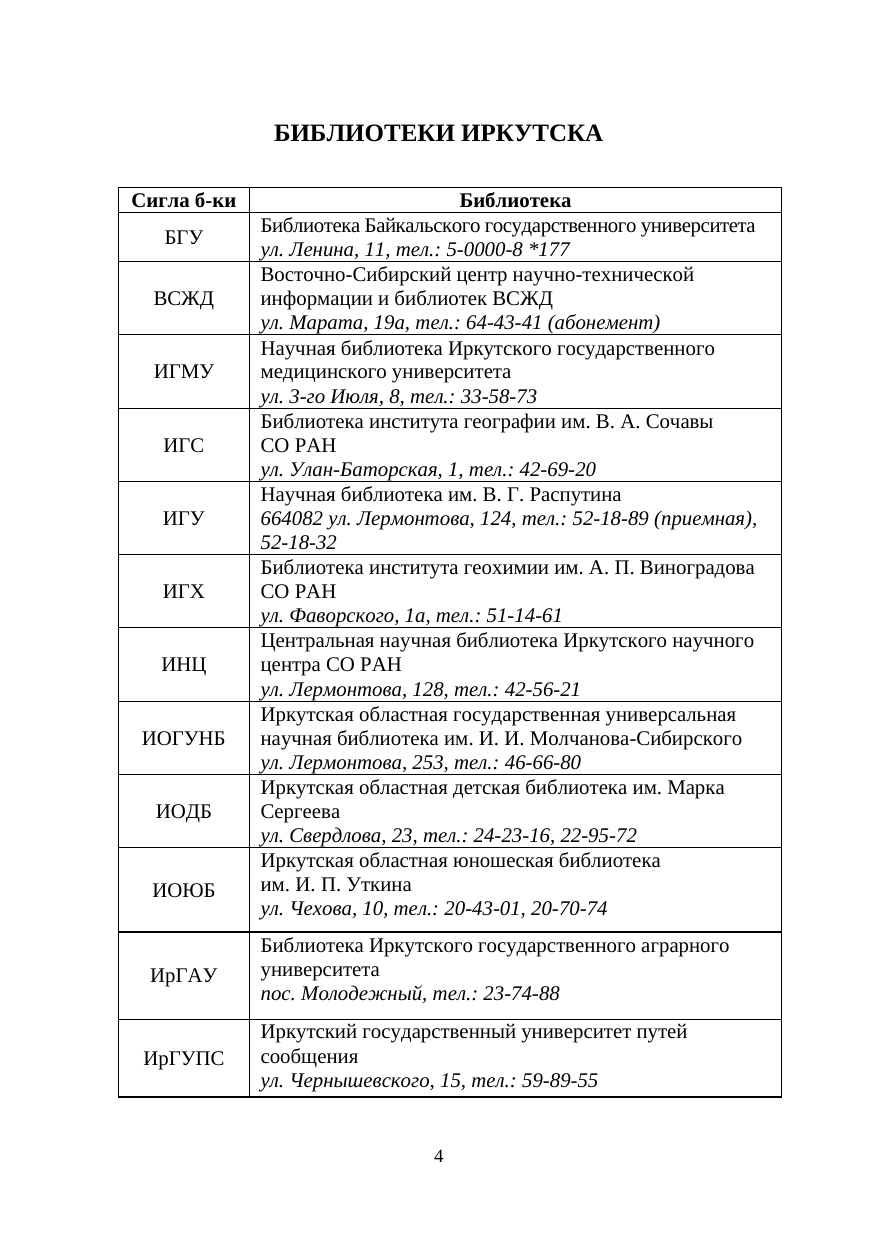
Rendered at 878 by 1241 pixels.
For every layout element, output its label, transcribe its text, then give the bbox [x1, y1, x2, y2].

table_cell ИГУ [119, 482, 249, 554]
table_cell БГУ [119, 213, 249, 261]
table_cell Иркутская областная государственная универсальная научная библиотека им. И. И. Молчанова-Сибирского ул. Лермонтова, 253, тел.: 46-66-80 [250, 702, 781, 774]
table_cell ИОЮБ [119, 848, 249, 931]
table_header Сигла б-ки [119, 188, 249, 212]
table_cell Центральная научная библиотека Иркутского научного центра СО РАН ул. Лермонтова, 128, тел.: 42-56-21 [250, 628, 781, 701]
table_cell ИНЦ [119, 628, 249, 701]
table_cell Научная библиотека Иркутского государственного медицинского университета ул. 3-го Июля, 8, тел.: 33-58-73 [250, 335, 781, 408]
table_cell ИОГУНБ [119, 702, 249, 774]
table_cell ИОДБ [119, 775, 249, 847]
table_cell Восточно-Сибирский центр научно-технической информации и библиотек ВСЖД ул. Марата, 19а, тел.: 64-43-41 (абонемент) [250, 262, 781, 334]
table_cell Библиотека Байкальского государственного университета ул. Ленина, 11, тел.: 5-0000-8 *177 [250, 213, 781, 261]
table_cell Иркутский государственный университет путей сообщения ул. Чернышевского, 15, тел.: 59-89-55 [250, 1020, 781, 1096]
subtitle Библиотеки Иркутска [118, 118, 759, 147]
table_cell ИГМУ [119, 335, 249, 408]
table_cell Научная библиотека им. В. Г. Распутина 664082 ул. Лермонтова, 124, тел.: 52-18-89 (приемная), 52-18-32 [250, 482, 781, 554]
table_header Библиотека [250, 188, 781, 212]
table_cell Библиотека Иркутского государственного аграрного университета пос. Молодежный, тел.: 23-74-88 [250, 933, 781, 1018]
table_cell ВСЖД [119, 262, 249, 334]
table_cell ИГС [119, 409, 249, 481]
table_cell Библиотека института геохимии им. А. П. Виноградова СО РАН ул. Фаворского, 1а, тел.: 51-14-61 [250, 555, 781, 627]
table_cell Иркутская областная детская библиотека им. Марка Сергеева ул. Свердлова, 23, тел.: 24-23-16, 22-95-72 [250, 775, 781, 847]
table_cell Иркутская областная юношеская библиотека им. И. П. Уткина ул. Чехова, 10, тел.: 20-43-01, 20-70-74 [250, 848, 781, 931]
table_cell ИрГАУ [119, 933, 249, 1018]
table_cell Библиотека института географии им. В. А. Сочавы СО РАН ул. Улан-Баторская, 1, тел.: 42-69-20 [250, 409, 781, 481]
table_cell ИрГУПС [119, 1020, 249, 1096]
table_cell ИГХ [119, 555, 249, 627]
